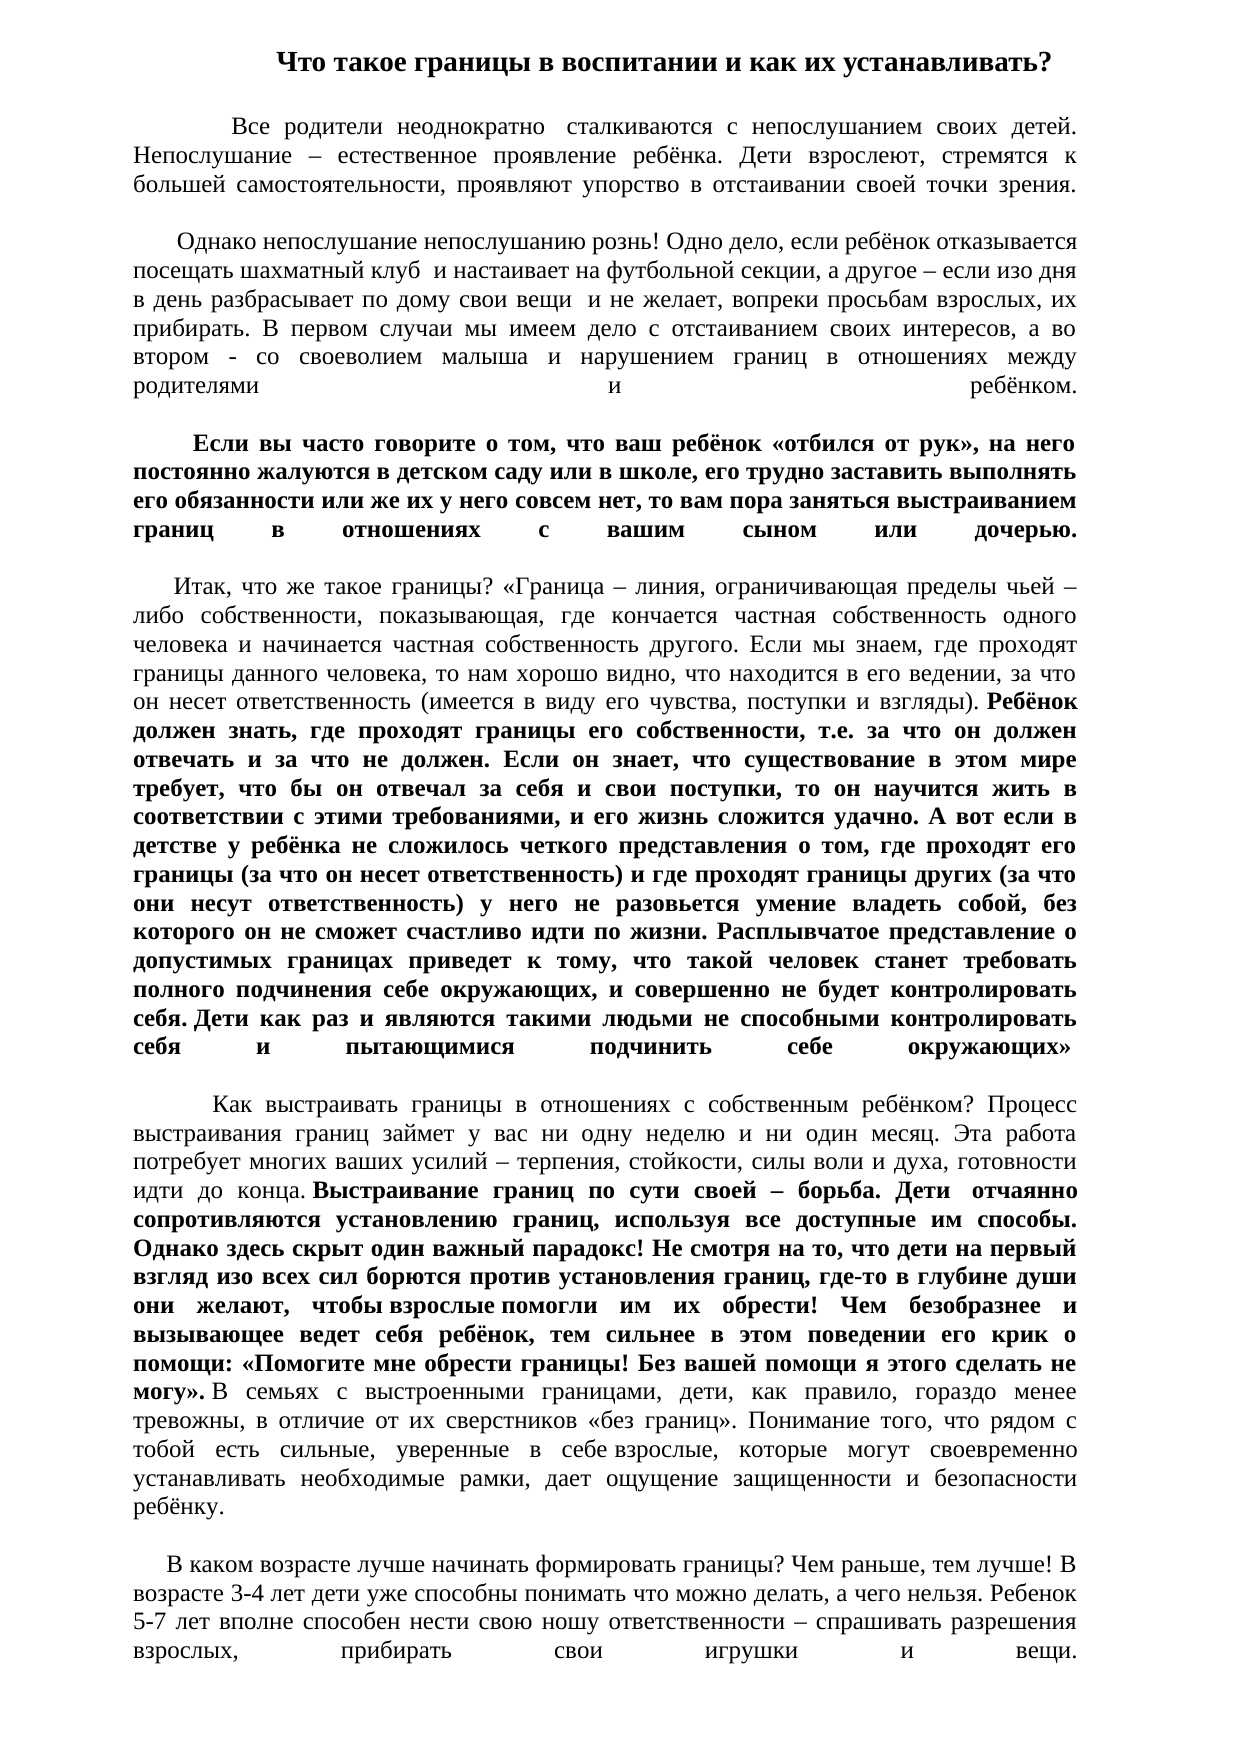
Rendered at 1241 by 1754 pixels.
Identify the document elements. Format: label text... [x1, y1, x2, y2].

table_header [103, 83, 1078, 1707]
text Что такое границы в воспитании и как их устанавливать? [177, 44, 1152, 78]
